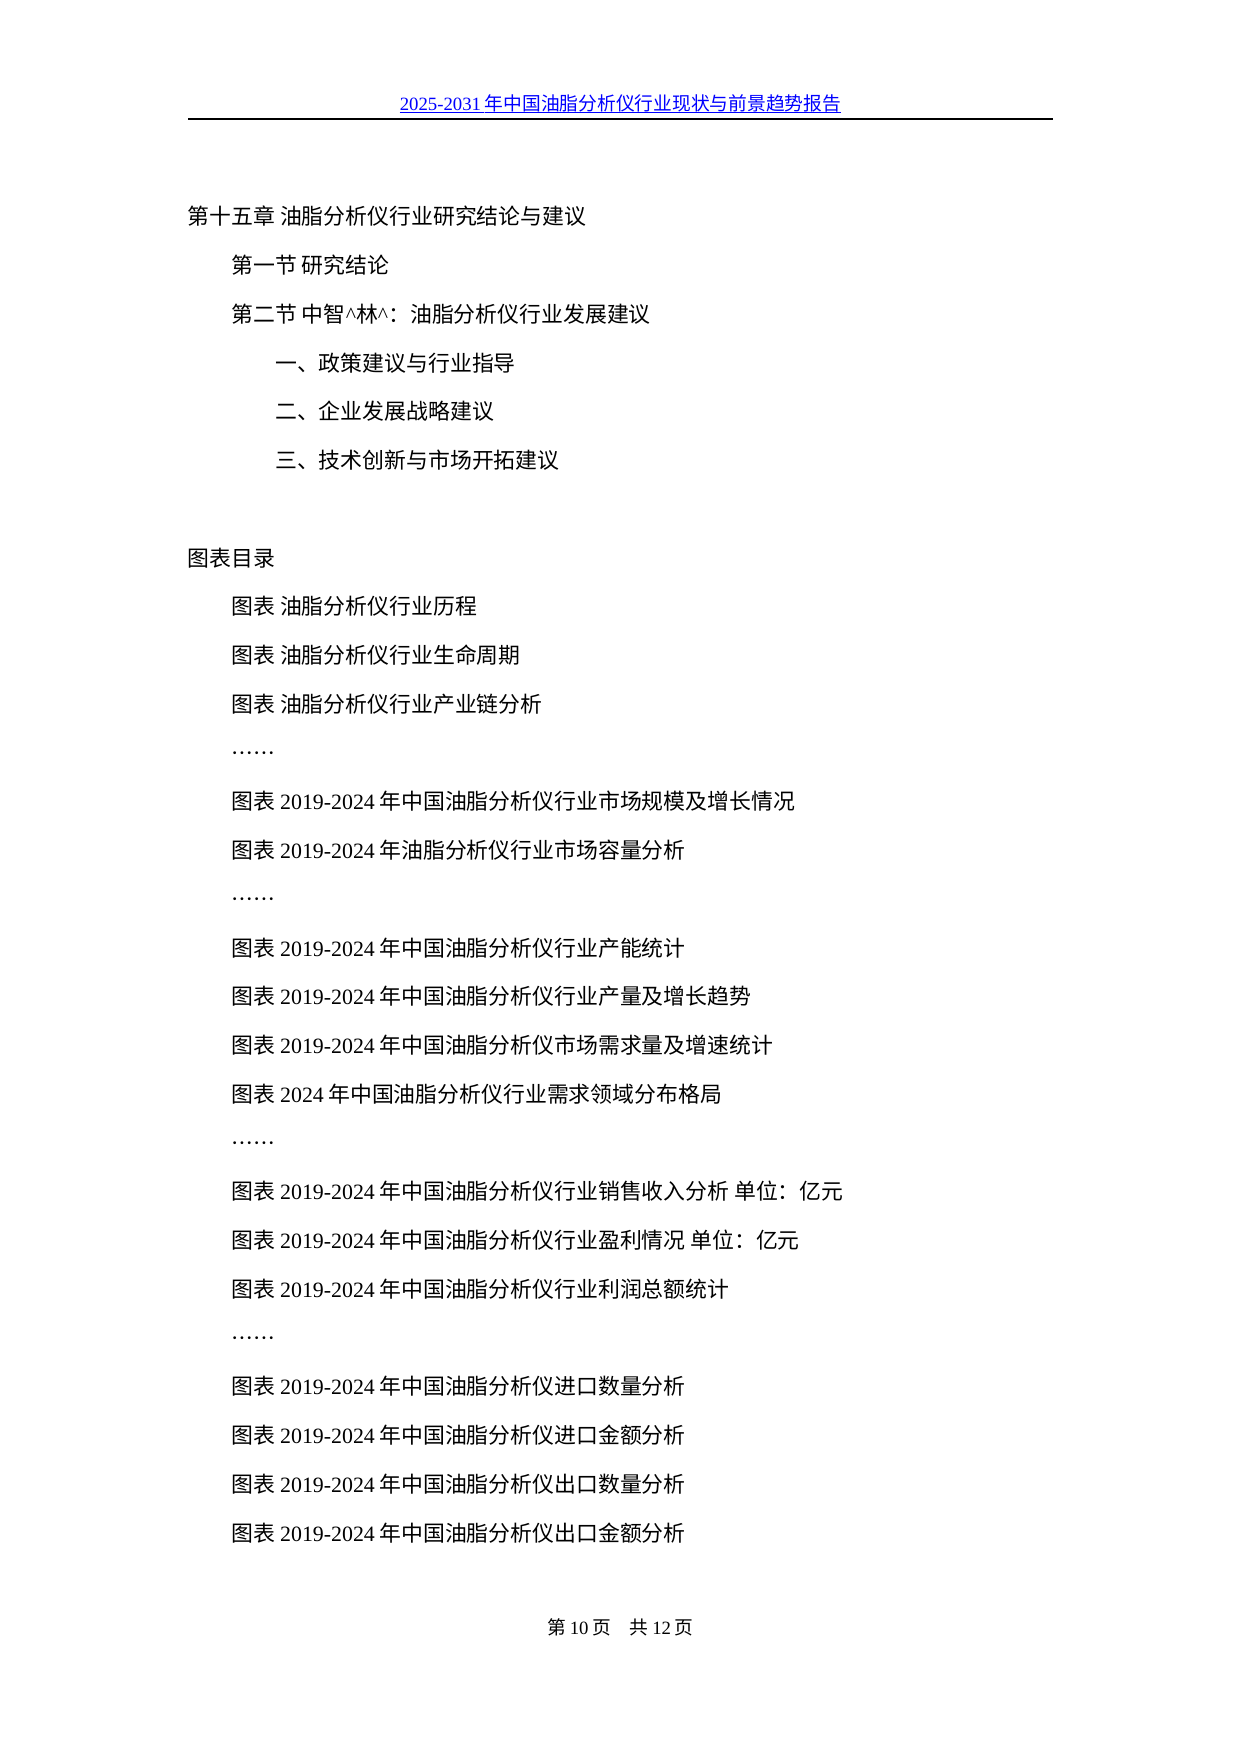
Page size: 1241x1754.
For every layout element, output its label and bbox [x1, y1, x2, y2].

text [187, 150, 1053, 1548]
